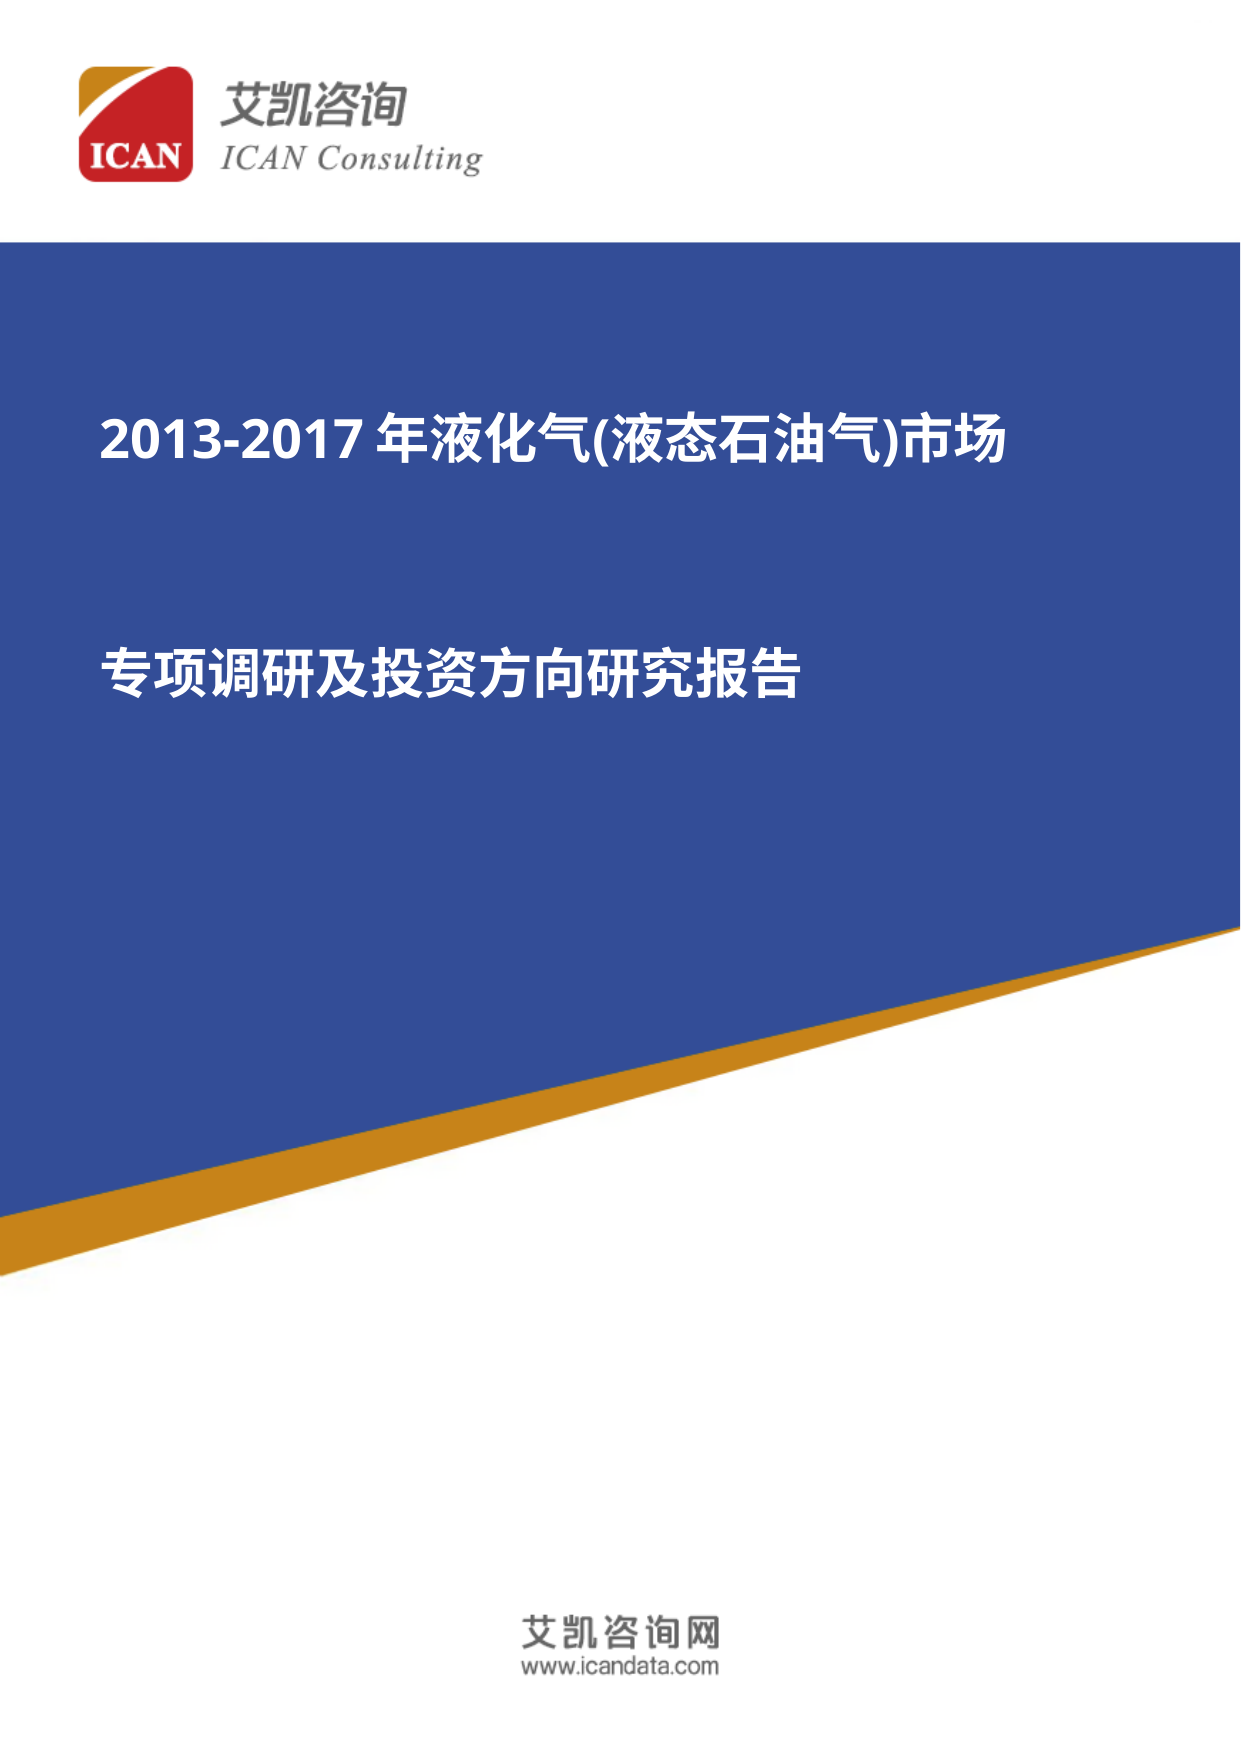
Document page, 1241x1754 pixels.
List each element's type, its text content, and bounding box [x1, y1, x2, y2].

picture [0, 5, 1241, 1754]
subtitle 2013-2017年液化气(液态石油气)市场专项调研及投资方向研究报告 [99, 386, 1053, 718]
